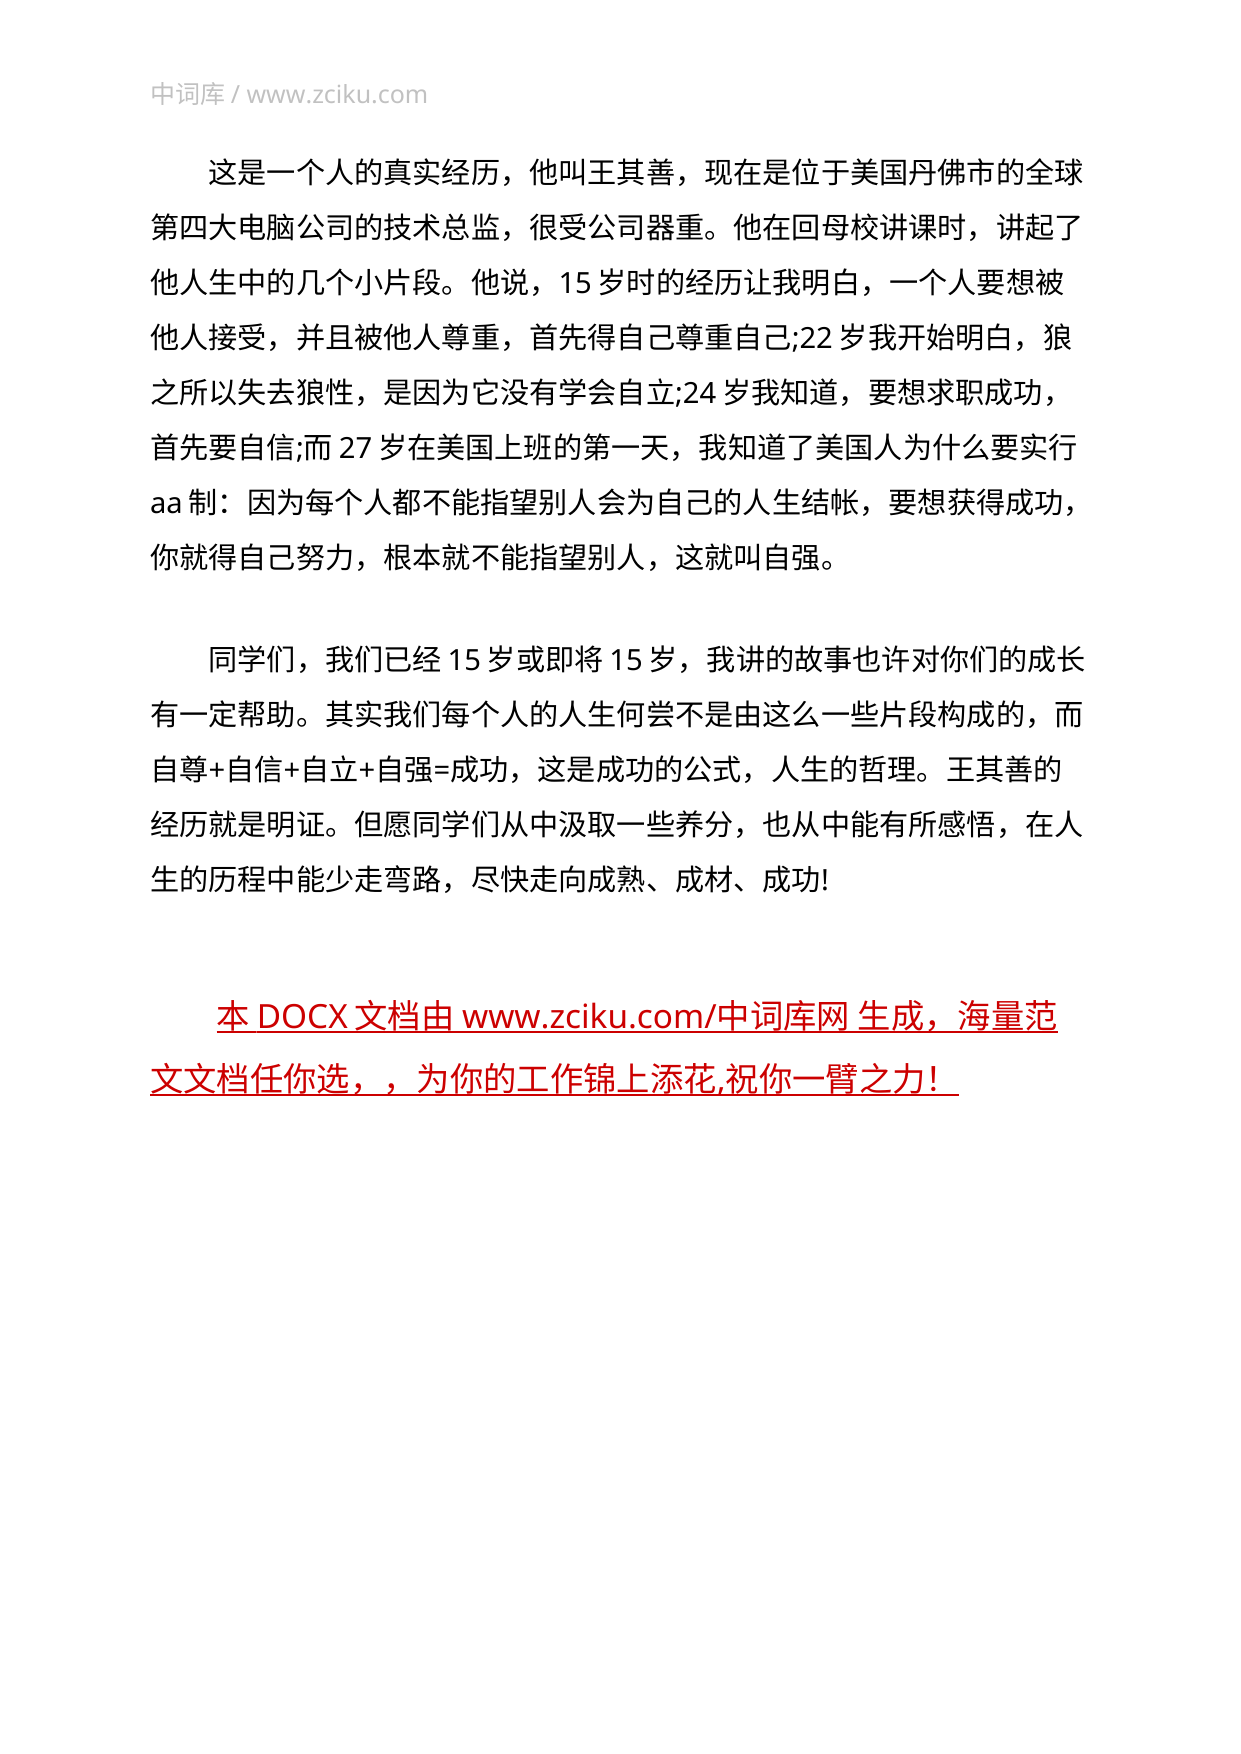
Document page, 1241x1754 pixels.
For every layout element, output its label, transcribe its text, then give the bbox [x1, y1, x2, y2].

text 本DOCX文档由 www.zciku.com/中词库网 生成，海量范文文档任你选，，为你的工作锦上添花,祝你一臂之力！ [150, 989, 1090, 1101]
text 这是一个人的真实经历，他叫王其善，现在是位于美国丹佛市的全球第四大电脑公司的技术总监，很受公司器重。他在回母校讲课时，讲起了他人生中的几个小片段。他说，15岁时的经历让我明白，一个人要想被他人接受，并且被他人尊重，首先得自己尊重自己;22岁我开始明白，狼之所以失去狼性，是因为它没有学会自立;24岁我知道，要想求职成功，首先要自信;而27岁在美国上班的第一天，我知道了美国人为什么要实行aa制：因为每个人都不能指望别人会为自己的人生结帐，要想获得成功，你就得自己努力，根本就不能指望别人，这就叫自强。 [150, 150, 1090, 577]
text 同学们，我们已经15岁或即将15岁，我讲的故事也许对你们的成长有一定帮助。其实我们每个人的人生何尝不是由这么一些片段构成的，而自尊+自信+自立+自强=成功，这是成功的公式，人生的哲理。王其善的经历就是明证。但愿同学们从中汲取一些养分，也从中能有所感悟，在人生的历程中能少走弯路，尽快走向成熟、成材、成功! [150, 637, 1090, 899]
